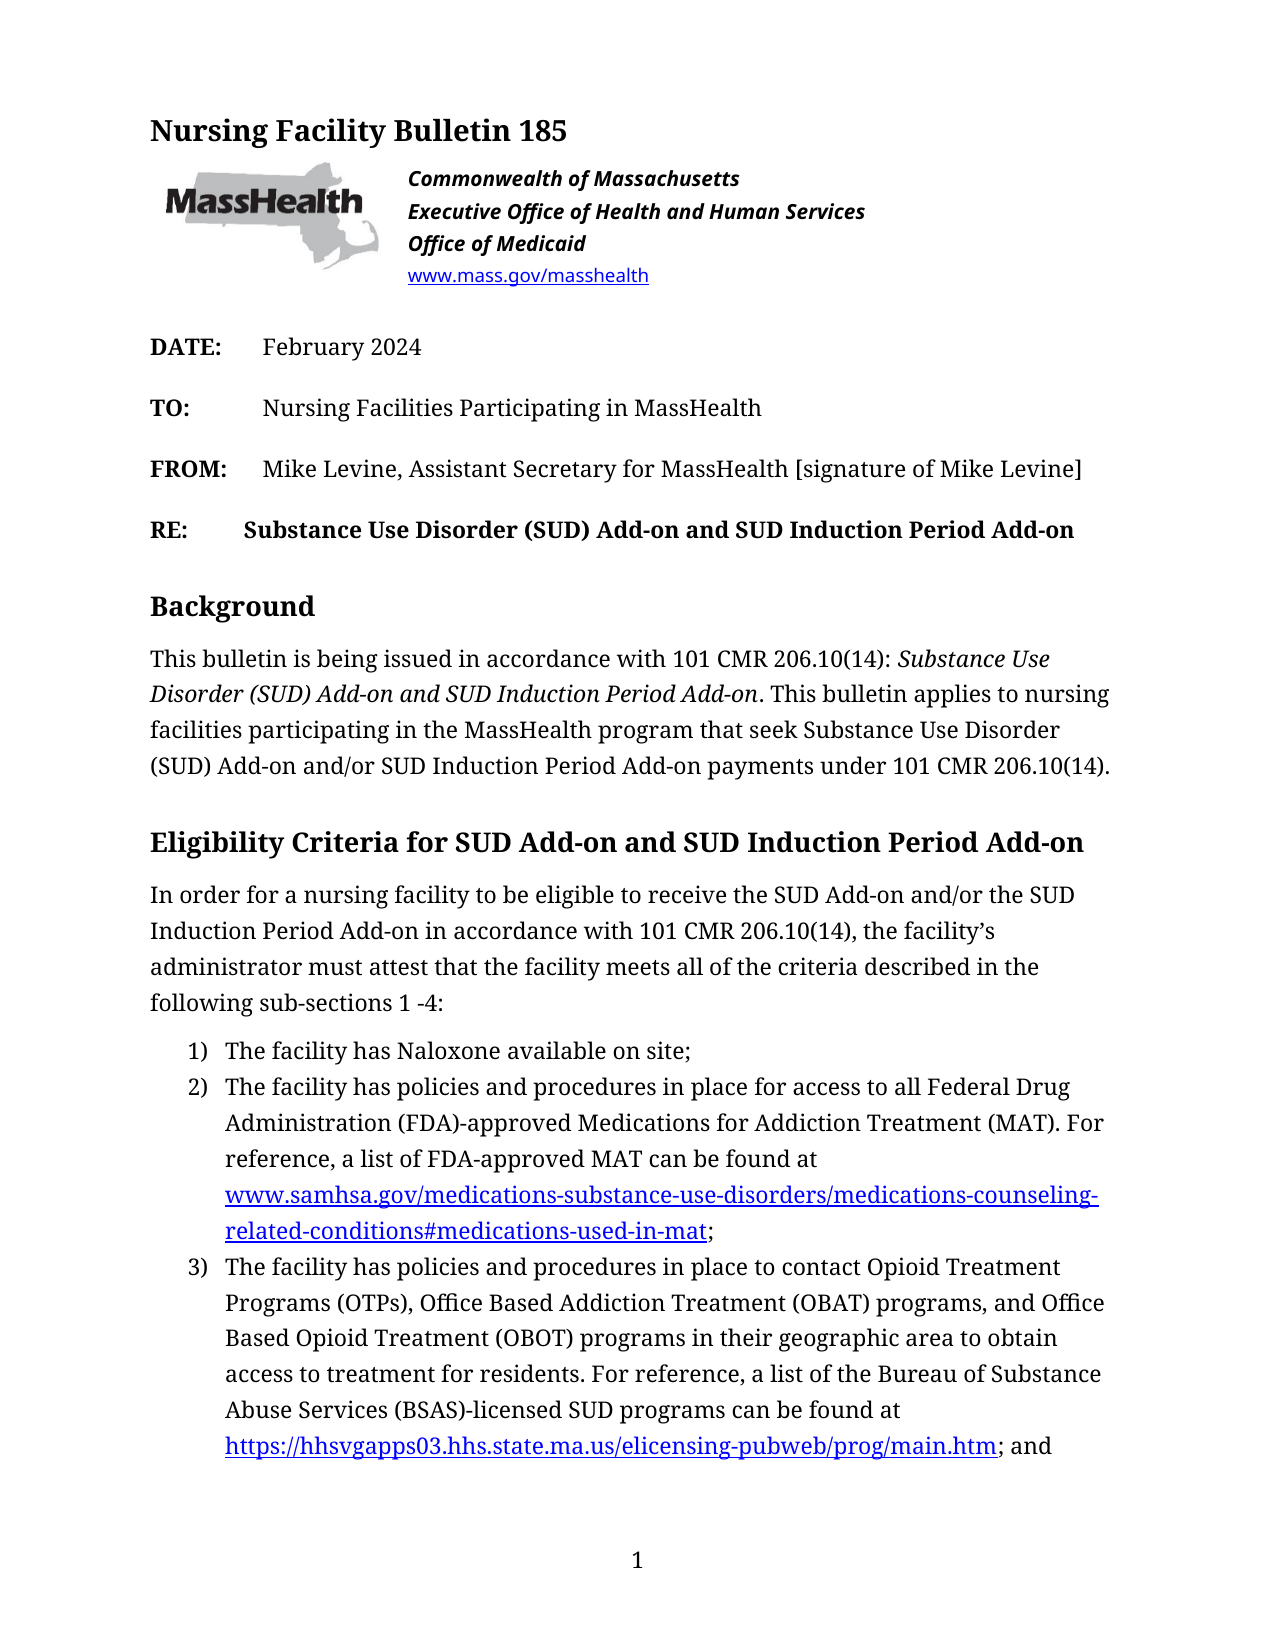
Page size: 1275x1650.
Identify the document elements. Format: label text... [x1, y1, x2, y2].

subtitle Background [150, 588, 1125, 624]
list The facility has Naloxone available on site; [187, 1035, 1125, 1066]
text FROM: Mike Levine, Assistant Secretary for MassHealth [signature of Mike Levine] [150, 453, 1125, 484]
picture [159, 156, 385, 275]
text This bulletin is being issued in accordance with 101 CMR 206.10(14): Substance Use Disorder (SUD) Add-on and SUD Induction Period Add-on. This bulletin applies to nursing facilities participating in the MassHealth program that seek Substance Use Disorder (SUD) Add-on and/or SUD Induction Period Add-on payments under 101 CMR 206.10(14). [150, 642, 1125, 782]
list The facility has policies and procedures in place for access to all Federal Drug Administration (FDA)-approved Medications for Addiction Treatment (MAT). For reference, a list of FDA-approved MAT can be found at www.samhsa.gov/medications-substance-use-disorders/medications-counseling-related-conditions#medications-used-in-mat; [187, 1071, 1125, 1246]
list The facility has policies and procedures in place to contact Opioid Treatment Programs (OTPs), Office Based Addiction Treatment (OBAT) programs, and Office Based Opioid Treatment (OBOT) programs in their geographic area to obtain access to treatment for residents. For reference, a list of the Bureau of Substance Abuse Services (BSAS)-licensed SUD programs can be found at https://hhsvgapps03.hhs.state.ma.us/elicensing-pubweb/prog/main.htm; and [187, 1251, 1125, 1461]
text DATE: February 2024 [150, 181, 1125, 363]
text In order for a nursing facility to be eligible to receive the SUD Add-on and/or the SUD Induction Period Add-on in accordance with 101 CMR 206.10(14), the facility’s administrator must attest that the facility meets all of the criteria described in the following sub-sections 1 -4: [150, 879, 1125, 1018]
text TO: Nursing Facilities Participating in MassHealth [150, 392, 1125, 423]
text RE: Substance Use Disorder (SUD) Add-on and SUD Induction Period Add-on [150, 514, 1125, 545]
subtitle Eligibility Criteria for SUD Add-on and SUD Induction Period Add-on [150, 824, 1125, 861]
subtitle Nursing Facility Bulletin 185 [150, 110, 1125, 150]
